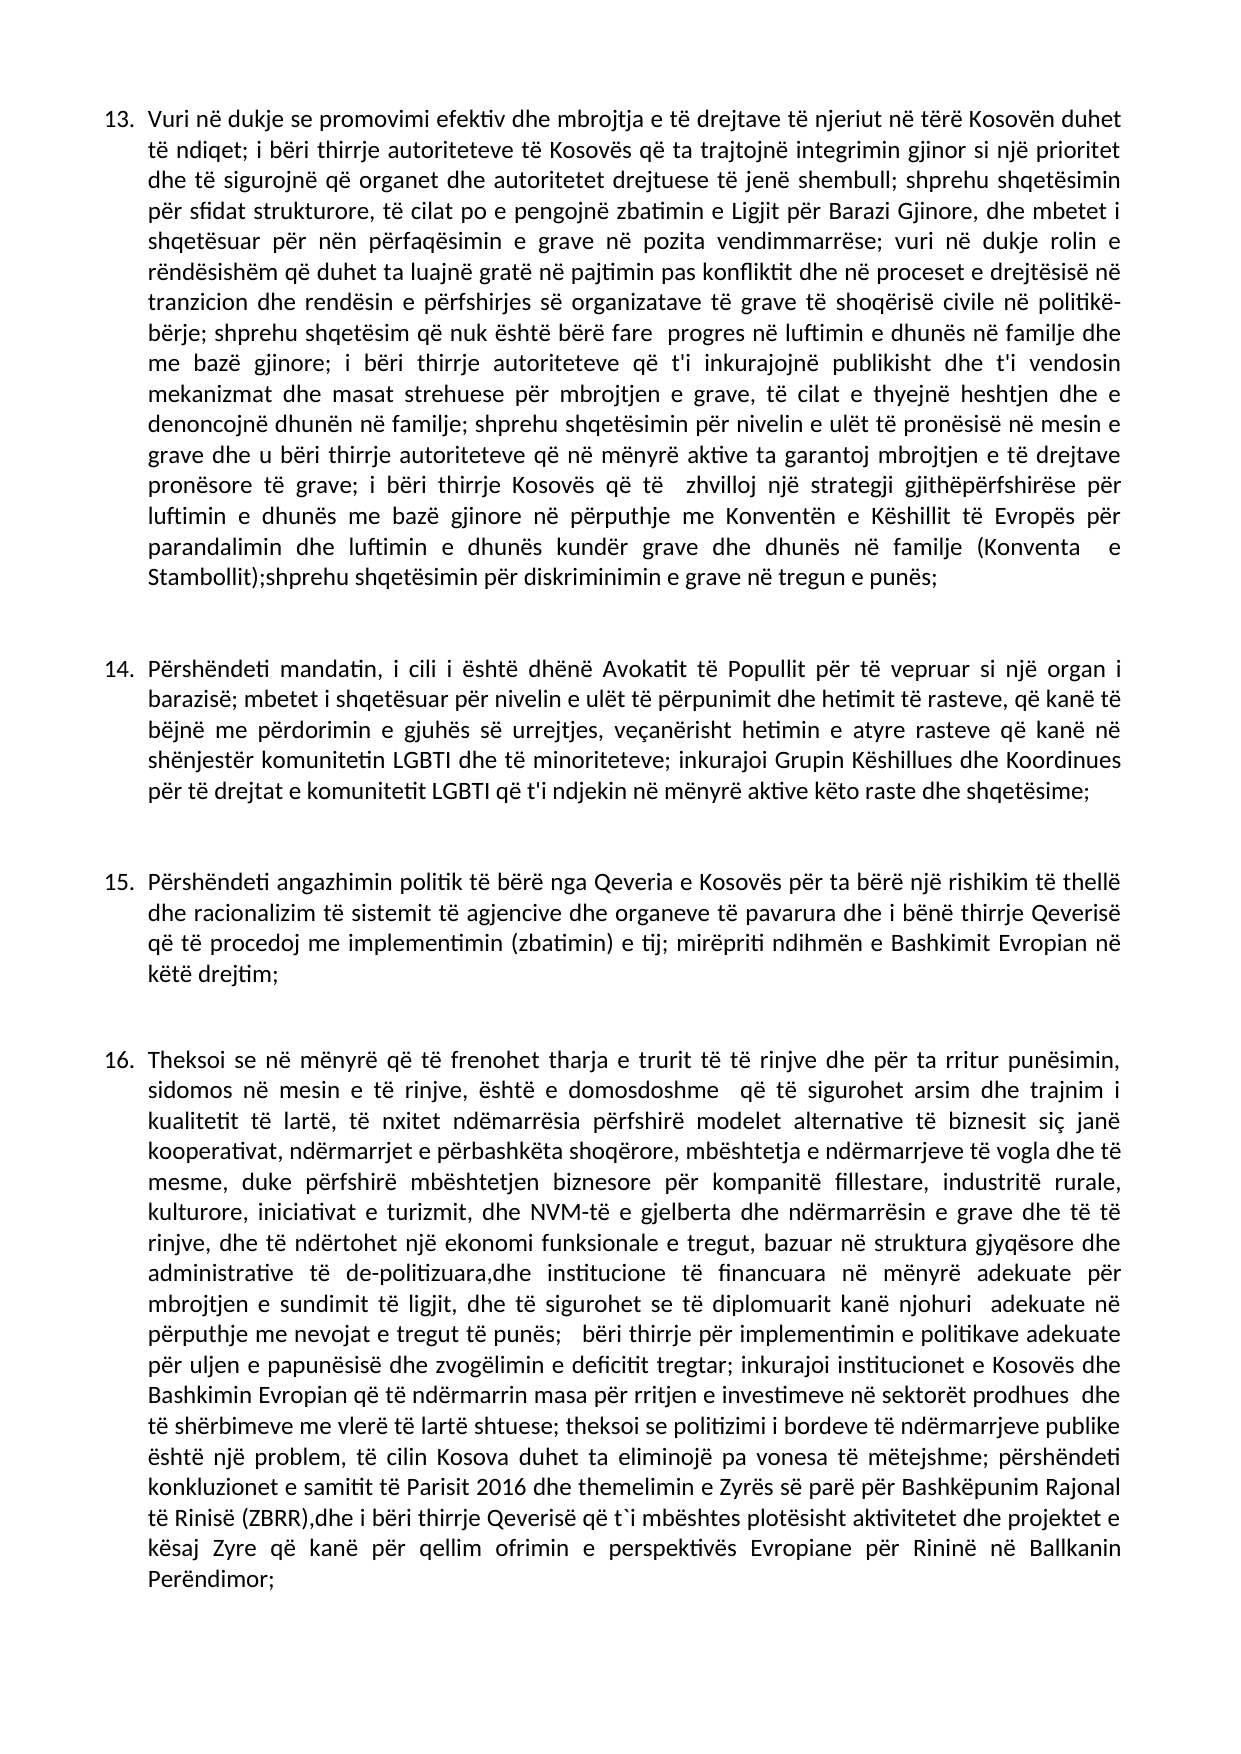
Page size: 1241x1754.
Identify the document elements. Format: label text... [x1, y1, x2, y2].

list Vuri në dukje se promovimi efektiv dhe mbrojtja e të drejtave të njeriut në tërë Kosovën duhet të ndiqet; i bëri thirrje autoriteteve të Kosovës që ta trajtojnë integrimin gjinor si një prioritet dhe të sigurojnë që organet dhe autoritetet drejtuese të jenë shembull; shprehu shqetësimin për sfidat strukturore, të cilat po e pengojnë zbatimin e Ligjit për Barazi Gjinore, dhe mbetet i shqetësuar për nën përfaqësimin e grave në pozita vendimmarrëse; vuri në dukje rolin e rëndësishëm që duhet ta luajnë gratë në pajtimin pas konfliktit dhe në proceset e drejtësisë në tranzicion dhe rendësin e përfshirjes së organizatave të grave të shoqërisë civile në politikë-bërje; shprehu shqetësim që nuk është bërë fare progres në luftimin e dhunës në familje dhe me bazë gjinore; i bëri thirrje autoriteteve që t'i inkurajojnë publikisht dhe t'i vendosin mekanizmat dhe masat strehuese për mbrojtjen e grave, të cilat e thyejnë heshtjen dhe e denoncojnë dhunën në familje; shprehu shqetësimin për nivelin e ulët të pronësisë në mesin e grave dhe u bëri thirrje autoriteteve që në mënyrë aktive ta garantoj mbrojtjen e të drejtave pronësore të grave; i bëri thirrje Kosovës që të zhvilloj një strategji gjithëpërfshirëse për luftimin e dhunës me bazë gjinore në përputhje me Konventën e Këshillit të Evropës për parandalimin dhe luftimin e dhunës kundër grave dhe dhunës në familje (Konventa e Stambollit);shprehu shqetësimin për diskriminimin e grave në tregun e punës; [103, 103, 1123, 592]
list Theksoi se në mënyrë që të frenohet tharja e trurit të të rinjve dhe për ta rritur punësimin, sidomos në mesin e të rinjve, është e domosdoshme që të sigurohet arsim dhe trajnim i kualitetit të lartë, të nxitet ndëmarrësia përfshirë modelet alternative të biznesit siç janë kooperativat, ndërmarrjet e përbashkëta shoqërore, mbështetja e ndërmarrjeve të vogla dhe të mesme, duke përfshirë mbështetjen biznesore për kompanitë fillestare, industritë rurale, kulturore, iniciativat e turizmit, dhe NVM-të e gjelberta dhe ndërmarrësin e grave dhe të të rinjve, dhe të ndërtohet një ekonomi funksionale e tregut, bazuar në struktura gjyqësore dhe administrative të de-politizuara,dhe institucione të financuara në mënyrë adekuate për mbrojtjen e sundimit të ligjit, dhe të sigurohet se të diplomuarit kanë njohuri adekuate në përputhje me nevojat e tregut të punës; bëri thirrje për implementimin e politikave adekuate për uljen e papunësisë dhe zvogëlimin e deficitit tregtar; inkurajoi institucionet e Kosovës dhe Bashkimin Evropian që të ndërmarrin masa për rritjen e investimeve në sektorët prodhues dhe të shërbimeve me vlerë të lartë shtuese; theksoi se politizimi i bordeve të ndërmarrjeve publike është një problem, të cilin Kosova duhet ta eliminojë pa vonesa të mëtejshme; përshëndeti konkluzionet e samitit të Parisit 2016 dhe themelimin e Zyrës së parë për Bashkëpunim Rajonal të Rinisë (ZBRR),dhe i bëri thirrje Qeverisë që t`i mbështes plotësisht aktivitetet dhe projektet e kësaj Zyre që kanë për qellim ofrimin e perspektivës Evropiane për Rininë në Ballkanin Perëndimor; [103, 1044, 1123, 1593]
list Përshëndeti angazhimin politik të bërë nga Qeveria e Kosovës për ta bërë një rishikim të thellë dhe racionalizim të sistemit të agjencive dhe organeve të pavarura dhe i bënë thirrje Qeverisë që të procedoj me implementimin (zbatimin) e tij; mirëpriti ndihmën e Bashkimit Evropian në këtë drejtim; [103, 866, 1123, 988]
list Përshëndeti mandatin, i cili i është dhënë Avokatit të Popullit për të vepruar si një organ i barazisë; mbetet i shqetësuar për nivelin e ulët të përpunimit dhe hetimit të rasteve, që kanë të bëjnë me përdorimin e gjuhës së urrejtjes, veçanërisht hetimin e atyre rasteve që kanë në shënjestër komunitetin LGBTI dhe të minoriteteve; inkurajoi Grupin Këshillues dhe Koordinues për të drejtat e komunitetit LGBTI që t'i ndjekin në mënyrë aktive këto raste dhe shqetësime; [103, 653, 1123, 805]
